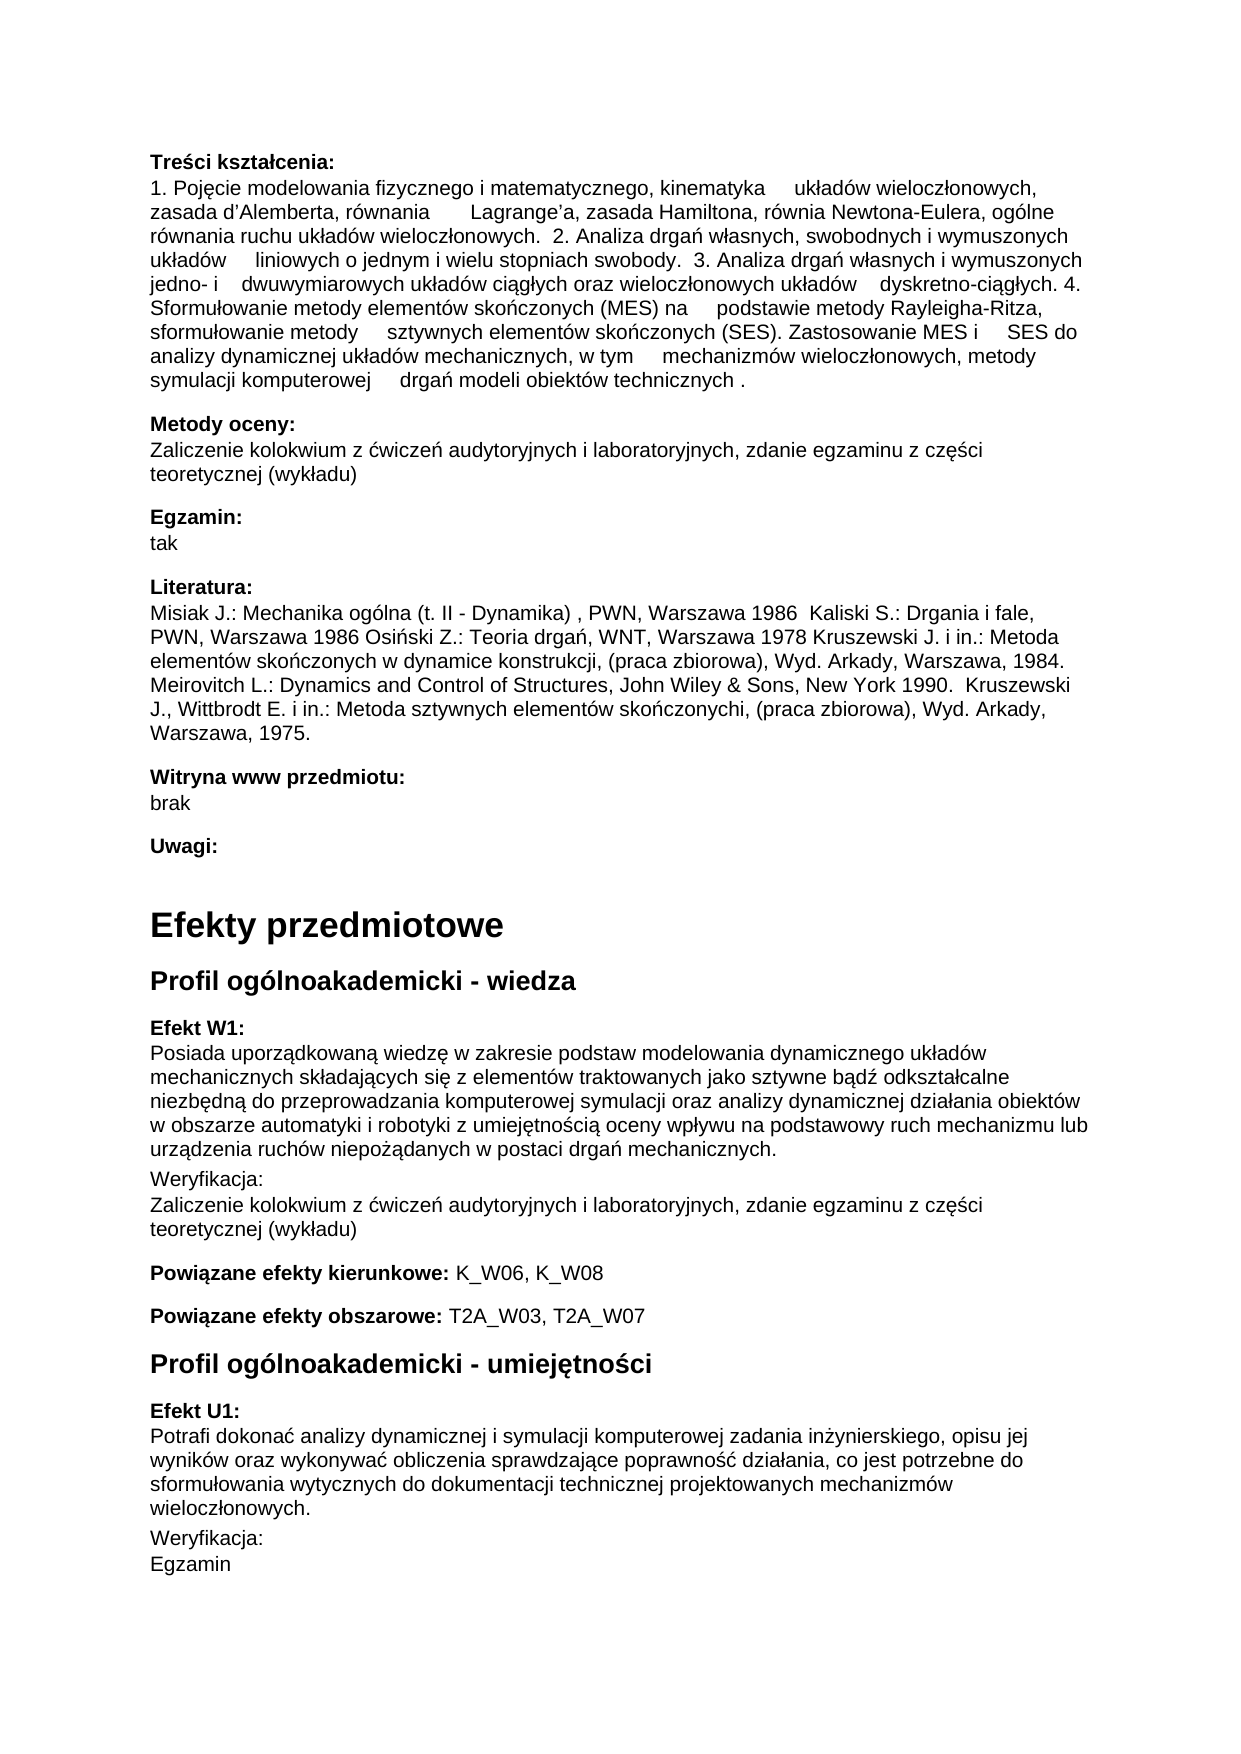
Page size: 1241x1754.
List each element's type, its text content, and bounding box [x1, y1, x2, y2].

subtitle Efekty przedmiotowe [150, 904, 1090, 945]
text tak [150, 531, 1090, 555]
text Egzamin: [150, 505, 1090, 529]
text Posiada uporządkowaną wiedzę w zakresie podstaw modelowania dynamicznego układów mechanicznych składających się z elementów traktowanych jako sztywne bądź odkształcalne niezbędną do przeprowadzania komputerowej symulacji oraz analizy dynamicznej działania obiektów w obszarze automatyki i robotyki z umiejętnością oceny wpływu na podstawowy ruch mechanizmu lub urządzenia ruchów niepożądanych w postaci drgań mechanicznych. [150, 1041, 1090, 1161]
text 1. Pojęcie modelowania fizycznego i matematycznego, kinematyka układów wieloczłonowych, zasada d’Alemberta, równania Lagrange’a, zasada Hamiltona, równia Newtona-Eulera, ogólne równania ruchu układów wieloczłonowych. 2. Analiza drgań własnych, swobodnych i wymuszonych układów liniowych o jednym i wielu stopniach swobody. 3. Analiza drgań własnych i wymuszonych jedno- i dwuwymiarowych układów ciągłych oraz wieloczłonowych układów dyskretno-ciągłych. 4. Sformułowanie metody elementów skończonych (MES) na podstawie metody Rayleigha-Ritza, sformułowanie metody sztywnych elementów skończonych (SES). Zastosowanie MES i SES do analizy dynamicznej układów mechanicznych, w tym mechanizmów wieloczłonowych, metody symulacji komputerowej drgań modeli obiektów technicznych . [150, 176, 1090, 392]
text Weryfikacja: [150, 1167, 1090, 1191]
text Efekt W1: [150, 1016, 1090, 1040]
text brak [150, 791, 1090, 814]
subtitle Profil ogólnoakademicki - wiedza [150, 965, 1090, 996]
text Metody oceny: [150, 411, 1090, 435]
text Misiak J.: Mechanika ogólna (t. II - Dynamika) , PWN, Warszawa 1986 Kaliski S.: Drgania i fale, PWN, Warszawa 1986 Osiński Z.: Teoria drgań, WNT, Warszawa 1978 Kruszewski J. i in.: Metoda elementów skończonych w dynamice konstrukcji, (praca zbiorowa), Wyd. Arkady, Warszawa, 1984. Meirovitch L.: Dynamics and Control of Structures, John Wiley & Sons, New York 1990. Kruszewski J., Wittbrodt E. i in.: Metoda sztywnych elementów skończonychi, (praca zbiorowa), Wyd. Arkady, Warszawa, 1975. [150, 601, 1090, 745]
text Treści kształcenia: [150, 150, 1090, 174]
text Powiązane efekty obszarowe: T2A_W03, T2A_W07 [150, 1304, 1090, 1328]
text Zaliczenie kolokwium z ćwiczeń audytoryjnych i laboratoryjnych, zdanie egzaminu z części teoretycznej (wykładu) [150, 1193, 1090, 1241]
text Potrafi dokonać analizy dynamicznej i symulacji komputerowej zadania inżynierskiego, opisu jej wyników oraz wykonywać obliczenia sprawdzające poprawność działania, co jest potrzebne do sformułowania wytycznych do dokumentacji technicznej projektowanych mechanizmów wieloczłonowych. [150, 1424, 1090, 1520]
text Egzamin [150, 1552, 1090, 1576]
text Literatura: [150, 575, 1090, 599]
text Zaliczenie kolokwium z ćwiczeń audytoryjnych i laboratoryjnych, zdanie egzaminu z części teoretycznej (wykładu) [150, 437, 1090, 485]
text Uwagi: [150, 834, 1090, 858]
text Efekt U1: [150, 1399, 1090, 1423]
subtitle Profil ogólnoakademicki - umiejętności [150, 1348, 1090, 1379]
text Weryfikacja: [150, 1526, 1090, 1550]
text Witryna www przedmiotu: [150, 764, 1090, 788]
text Powiązane efekty kierunkowe: K_W06, K_W08 [150, 1261, 1090, 1284]
